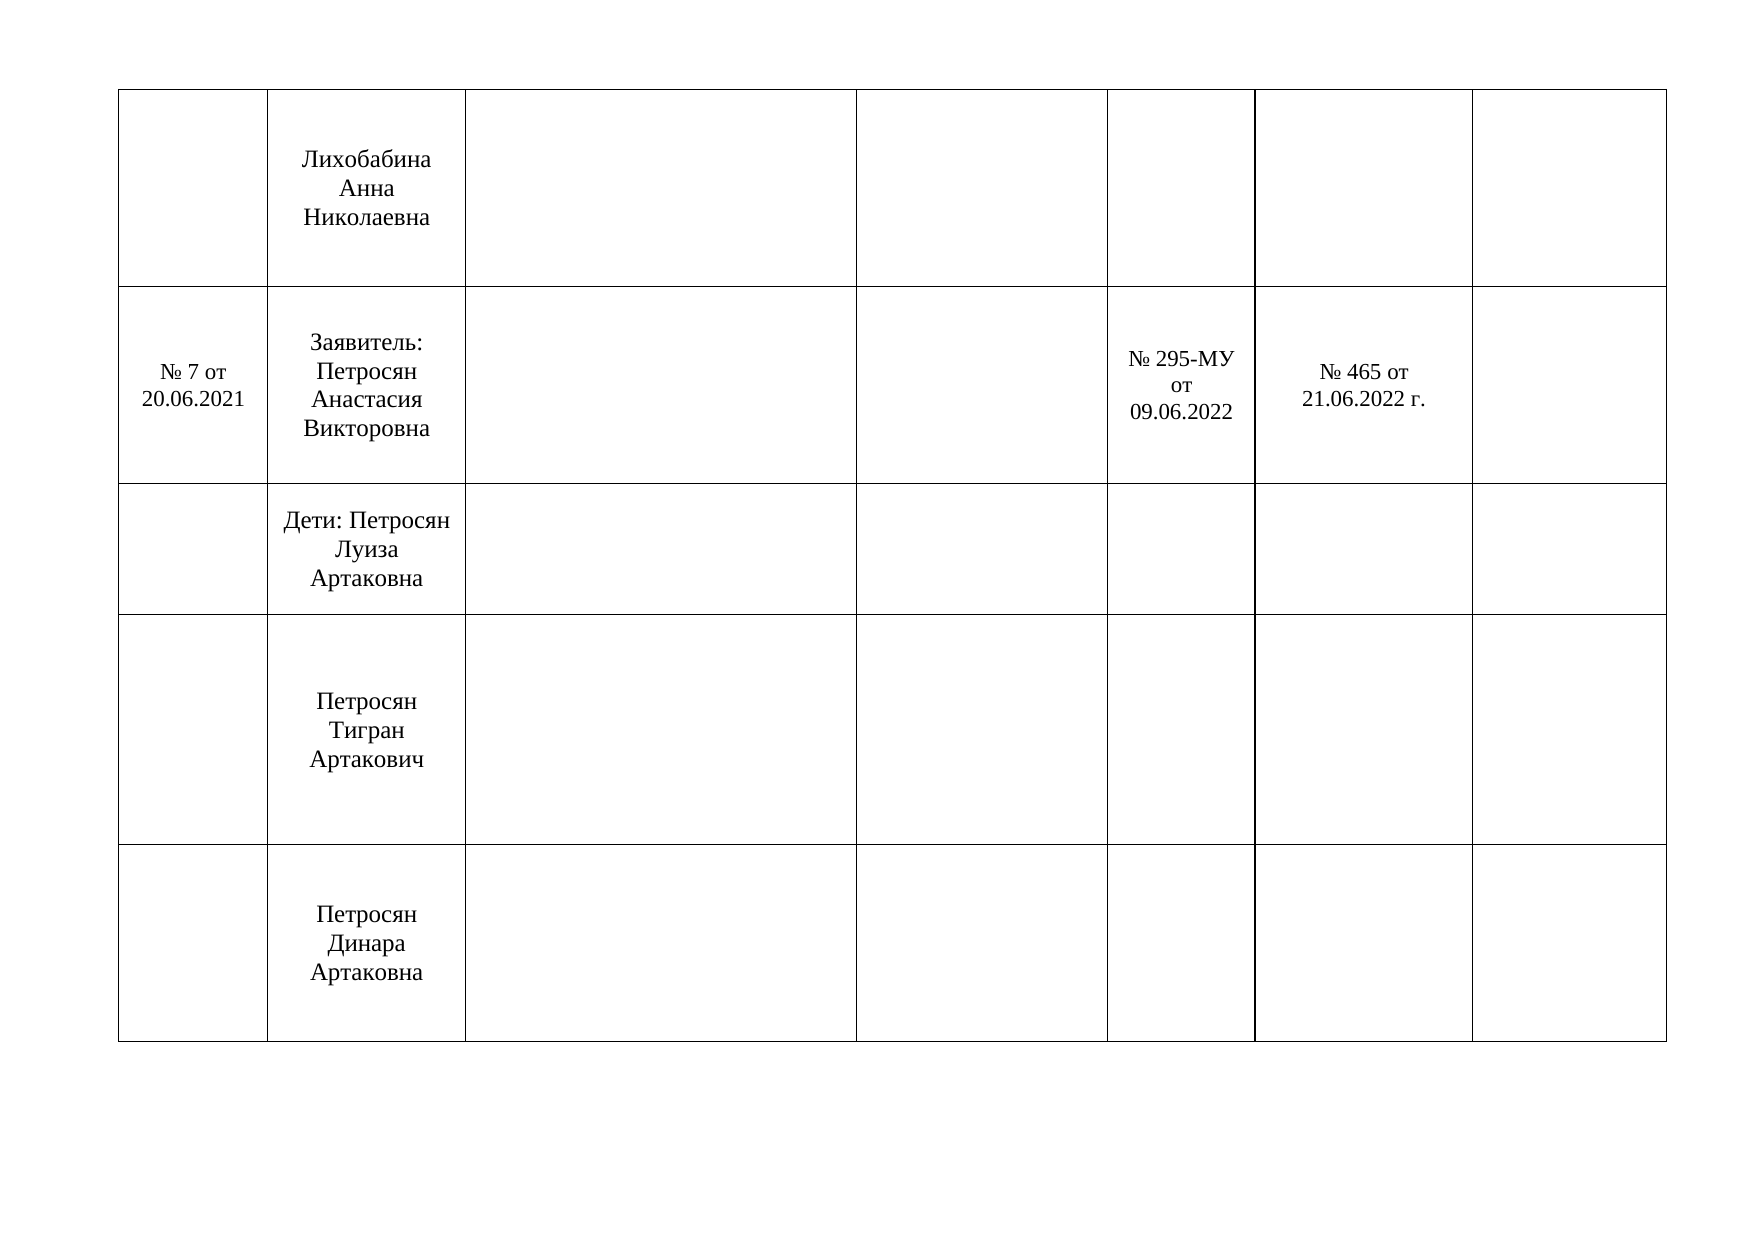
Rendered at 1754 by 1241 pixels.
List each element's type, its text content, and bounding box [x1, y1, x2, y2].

table_cell № 295-МУ от 09.06.2022 [1108, 287, 1254, 483]
table_cell [119, 90, 267, 286]
table_cell [1108, 484, 1254, 614]
table_cell Петросян Динара Артаковна [268, 845, 465, 1041]
table_cell [1473, 90, 1666, 286]
table_cell Лихобабина Анна Николаевна [268, 90, 465, 286]
table_cell [1256, 615, 1472, 844]
table_cell [466, 845, 856, 1041]
table_cell [119, 484, 267, 614]
table_cell [857, 615, 1107, 844]
table_cell [1256, 845, 1472, 1041]
table_cell [1473, 615, 1666, 844]
table_cell [119, 845, 267, 1041]
table_cell [1473, 845, 1666, 1041]
table_cell [1108, 845, 1254, 1041]
table_cell [466, 90, 856, 286]
table_cell [857, 90, 1107, 286]
table_cell [1256, 90, 1472, 286]
table_cell [466, 615, 856, 844]
table_cell Дети: Петросян Луиза Артаковна [268, 484, 465, 614]
table_cell [1108, 90, 1254, 286]
table_cell [1473, 287, 1666, 483]
table_cell [466, 484, 856, 614]
table_cell [466, 287, 856, 483]
table_cell [1473, 484, 1666, 614]
table_cell Петросян Тигран Артакович [268, 615, 465, 844]
table_cell [857, 287, 1107, 483]
table_cell [1256, 484, 1472, 614]
table_cell № 465 от 21.06.2022 г. [1256, 287, 1472, 483]
table_cell [119, 615, 267, 844]
table_cell [1108, 615, 1254, 844]
table_cell № 7 от 20.06.2021 [119, 287, 267, 483]
table_cell [857, 484, 1107, 614]
table_cell Заявитель: Петросян Анастасия Викторовна [268, 287, 465, 483]
table_cell [857, 845, 1107, 1041]
